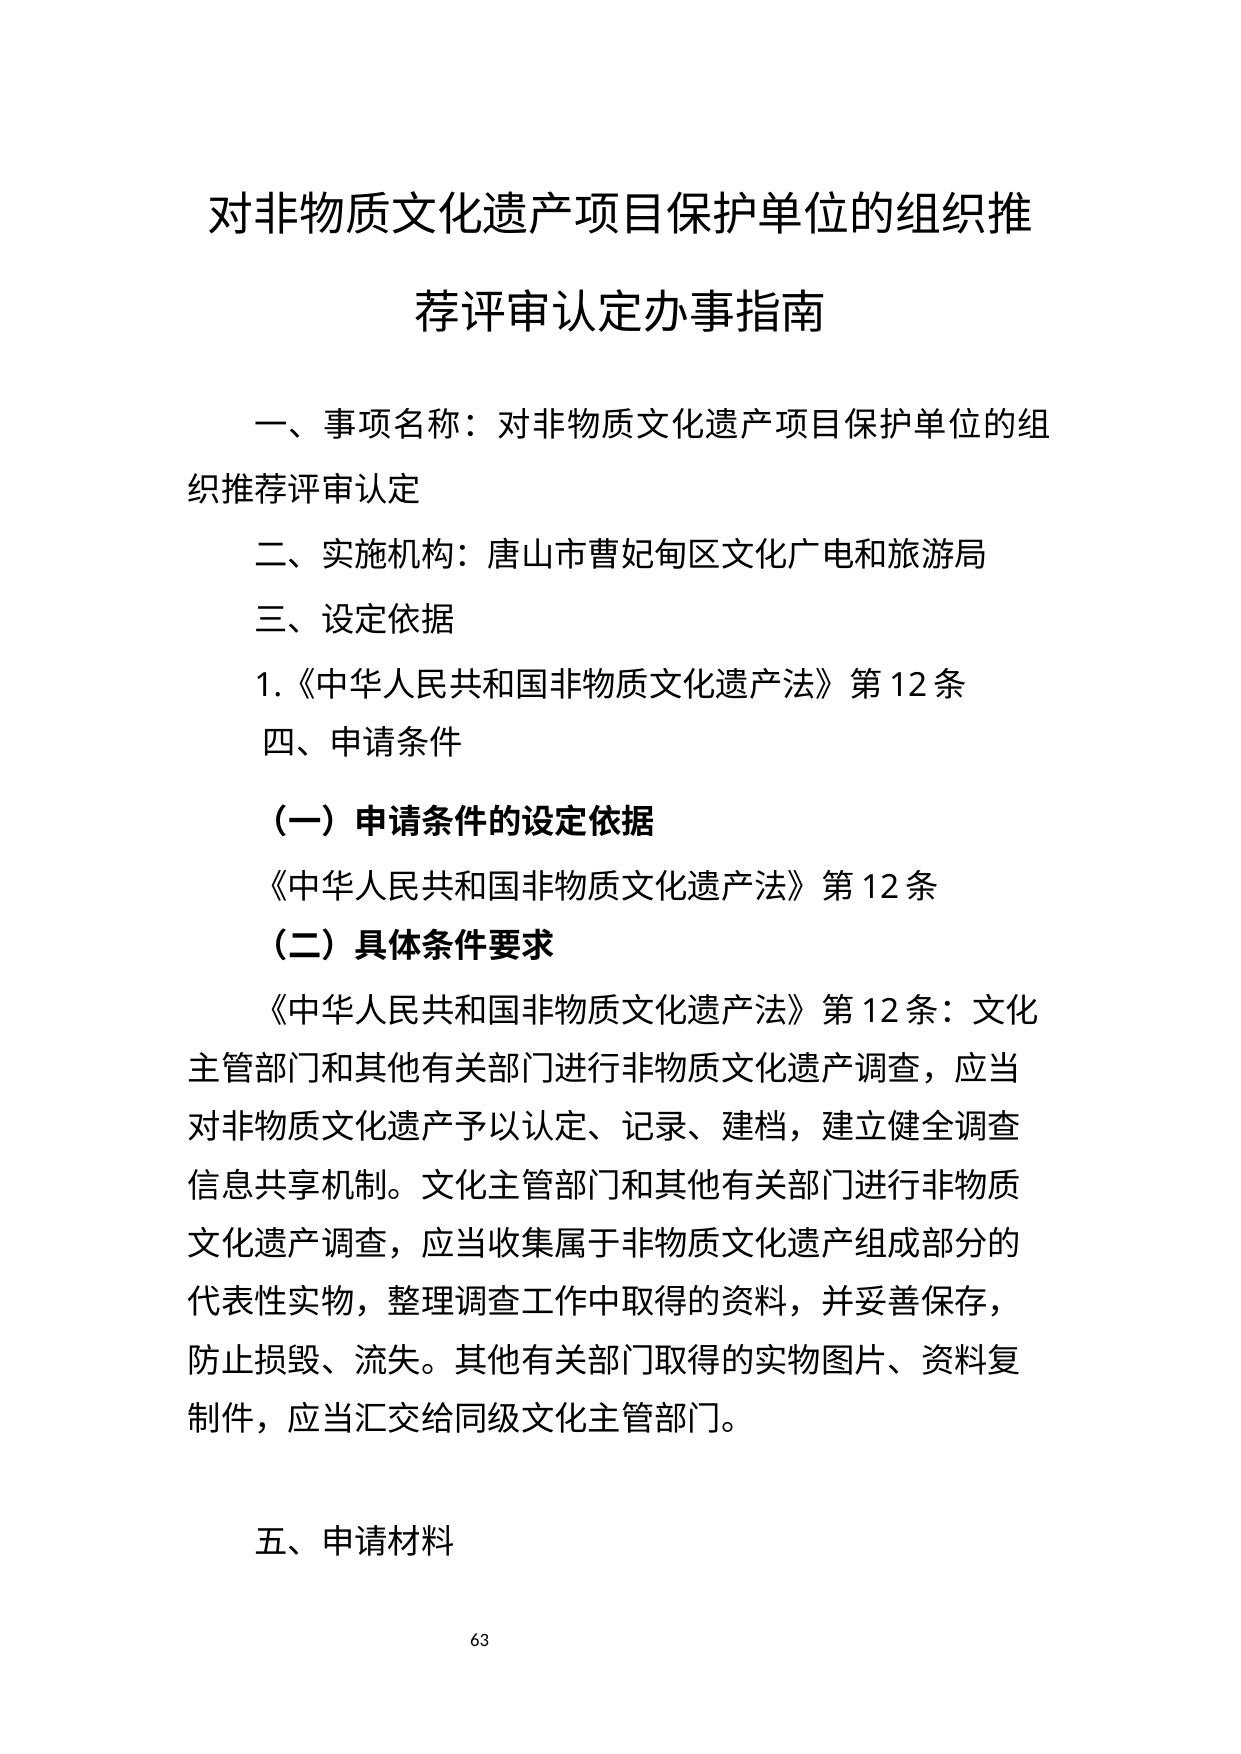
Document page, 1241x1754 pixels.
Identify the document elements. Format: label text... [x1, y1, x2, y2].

list 《中华人民共和国非物质文化遗产法》第12条 [187, 852, 1053, 910]
text 三、设定依据 [187, 584, 1053, 649]
text （一）申请条件的设定依据 [187, 787, 1053, 852]
text 五、申请材料 [187, 1507, 1053, 1572]
text 二、实施机构：唐山市曹妃甸区文化广电和旅游局 [187, 519, 1053, 584]
list 1.《中华人民共和国非物质文化遗产法》第12条 [187, 649, 1053, 708]
list 《中华人民共和国非物质文化遗产法》第12条：文化主管部门和其他有关部门进行非物质文化遗产调查，应当对非物质文化遗产予以认定、记录、建档，建立健全调查信息共享机制。文化主管部门和其他有关部门进行非物质文化遗产调查，应当收集属于非物质文化遗产组成部分的代表性实物，整理调查工作中取得的资料，并妥善保存，防止损毁、流失。其他有关部门取得的实物图片、资料复制件，应当汇交给同级文化主管部门。 [187, 975, 1053, 1442]
list 具体条件要求 [187, 910, 1053, 975]
list 四、申请条件 [262, 708, 1053, 766]
text 对非物质文化遗产项目保护单位的组织推荐评审认定办事指南 [187, 162, 1053, 357]
text 一、事项名称：对非物质文化遗产项目保护单位的组织推荐评审认定 [187, 389, 1053, 519]
